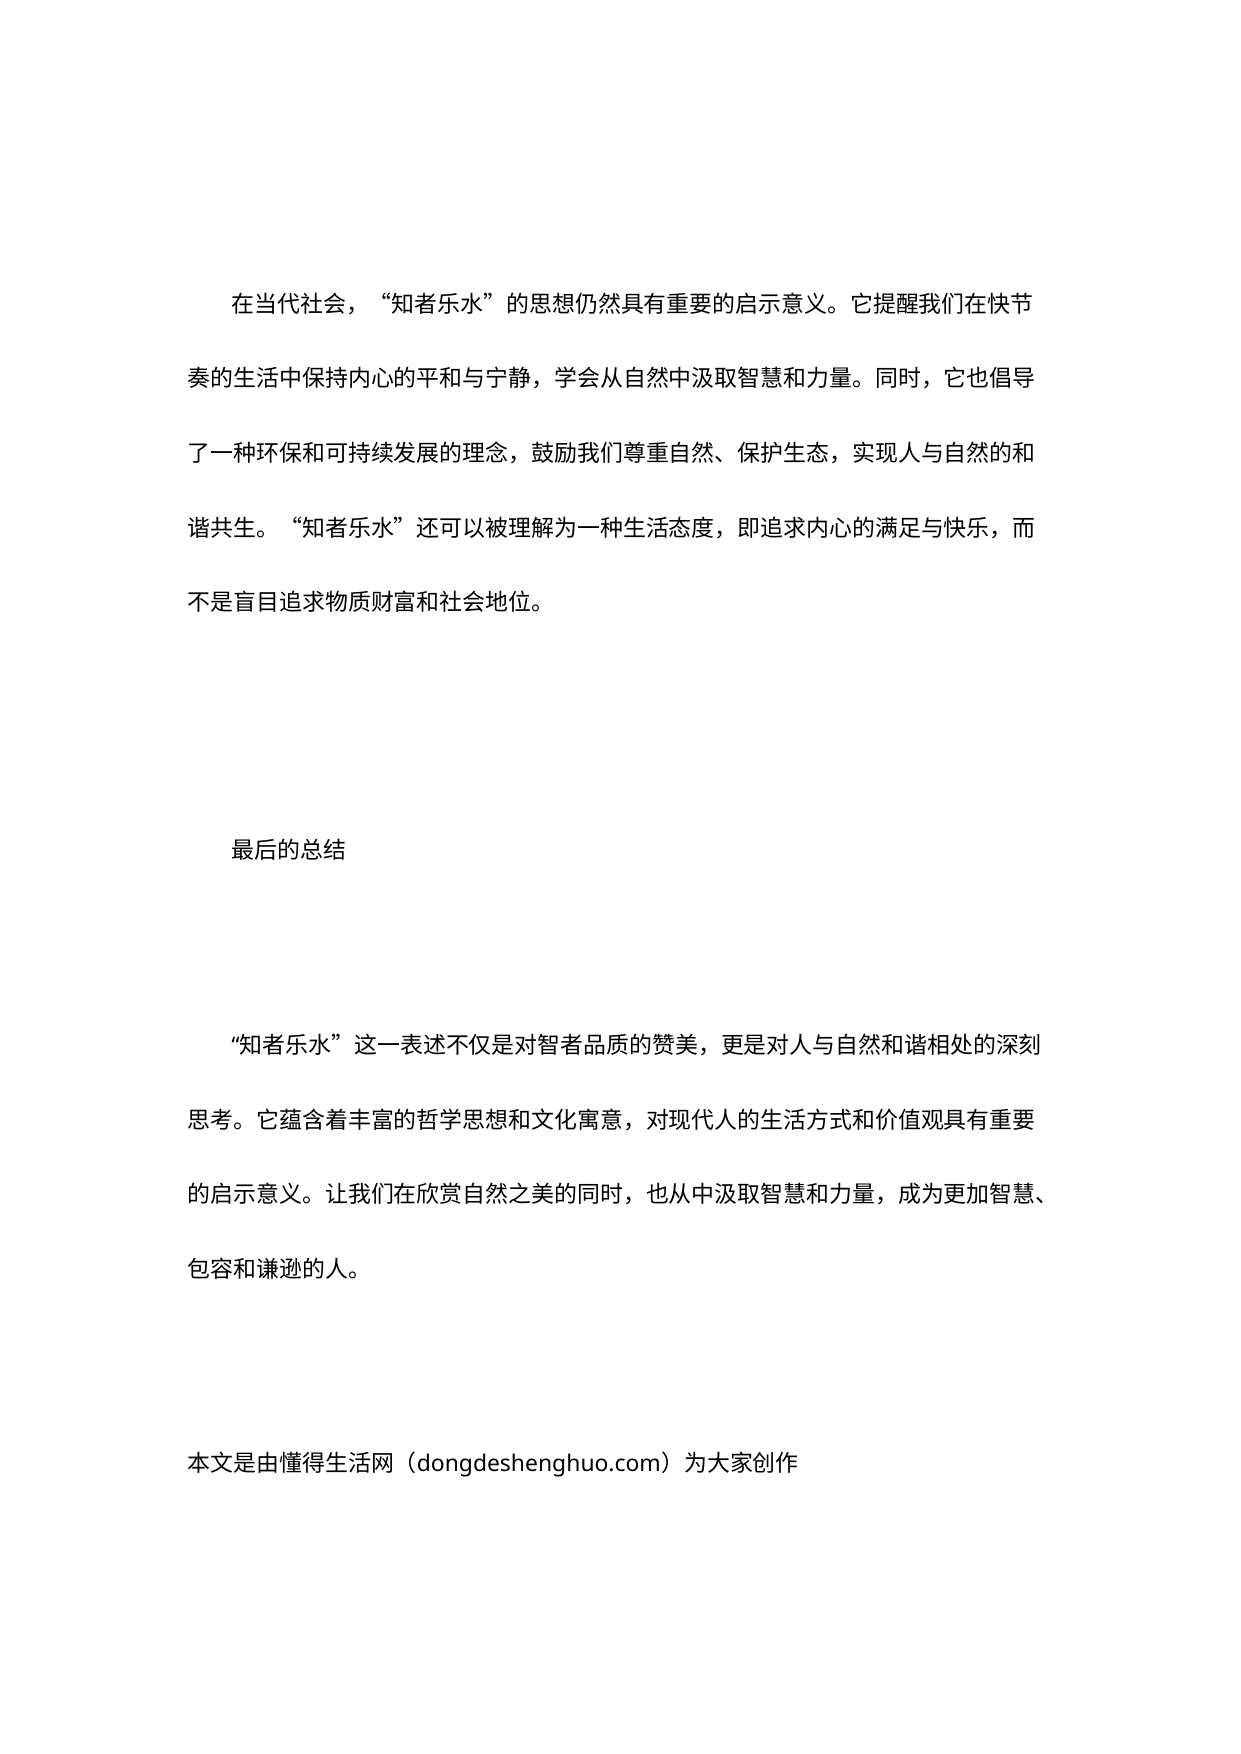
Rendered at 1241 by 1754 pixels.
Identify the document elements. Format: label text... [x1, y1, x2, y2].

text “知者乐水”这一表述不仅是对智者品质的赞美，更是对人与自然和谐相处的深刻思考。它蕴含着丰富的哲学思想和文化寓意，对现代人的生活方式和价值观具有重要的启示意义。让我们在欣赏自然之美的同时，也从中汲取智慧和力量，成为更加智慧、包容和谦逊的人。 [187, 1011, 1053, 1300]
text 本文是由懂得生活网（dongdeshenghuo.com）为大家创作 [187, 1429, 1053, 1494]
text 在当代社会，“知者乐水”的思想仍然具有重要的启示意义。它提醒我们在快节奏的生活中保持内心的平和与宁静，学会从自然中汲取智慧和力量。同时，它也倡导了一种环保和可持续发展的理念，鼓励我们尊重自然、保护生态，实现人与自然的和谐共生。“知者乐水”还可以被理解为一种生活态度，即追求内心的满足与快乐，而不是盲目追求物质财富和社会地位。 [187, 270, 1053, 633]
text 最后的总结 [187, 817, 1053, 882]
